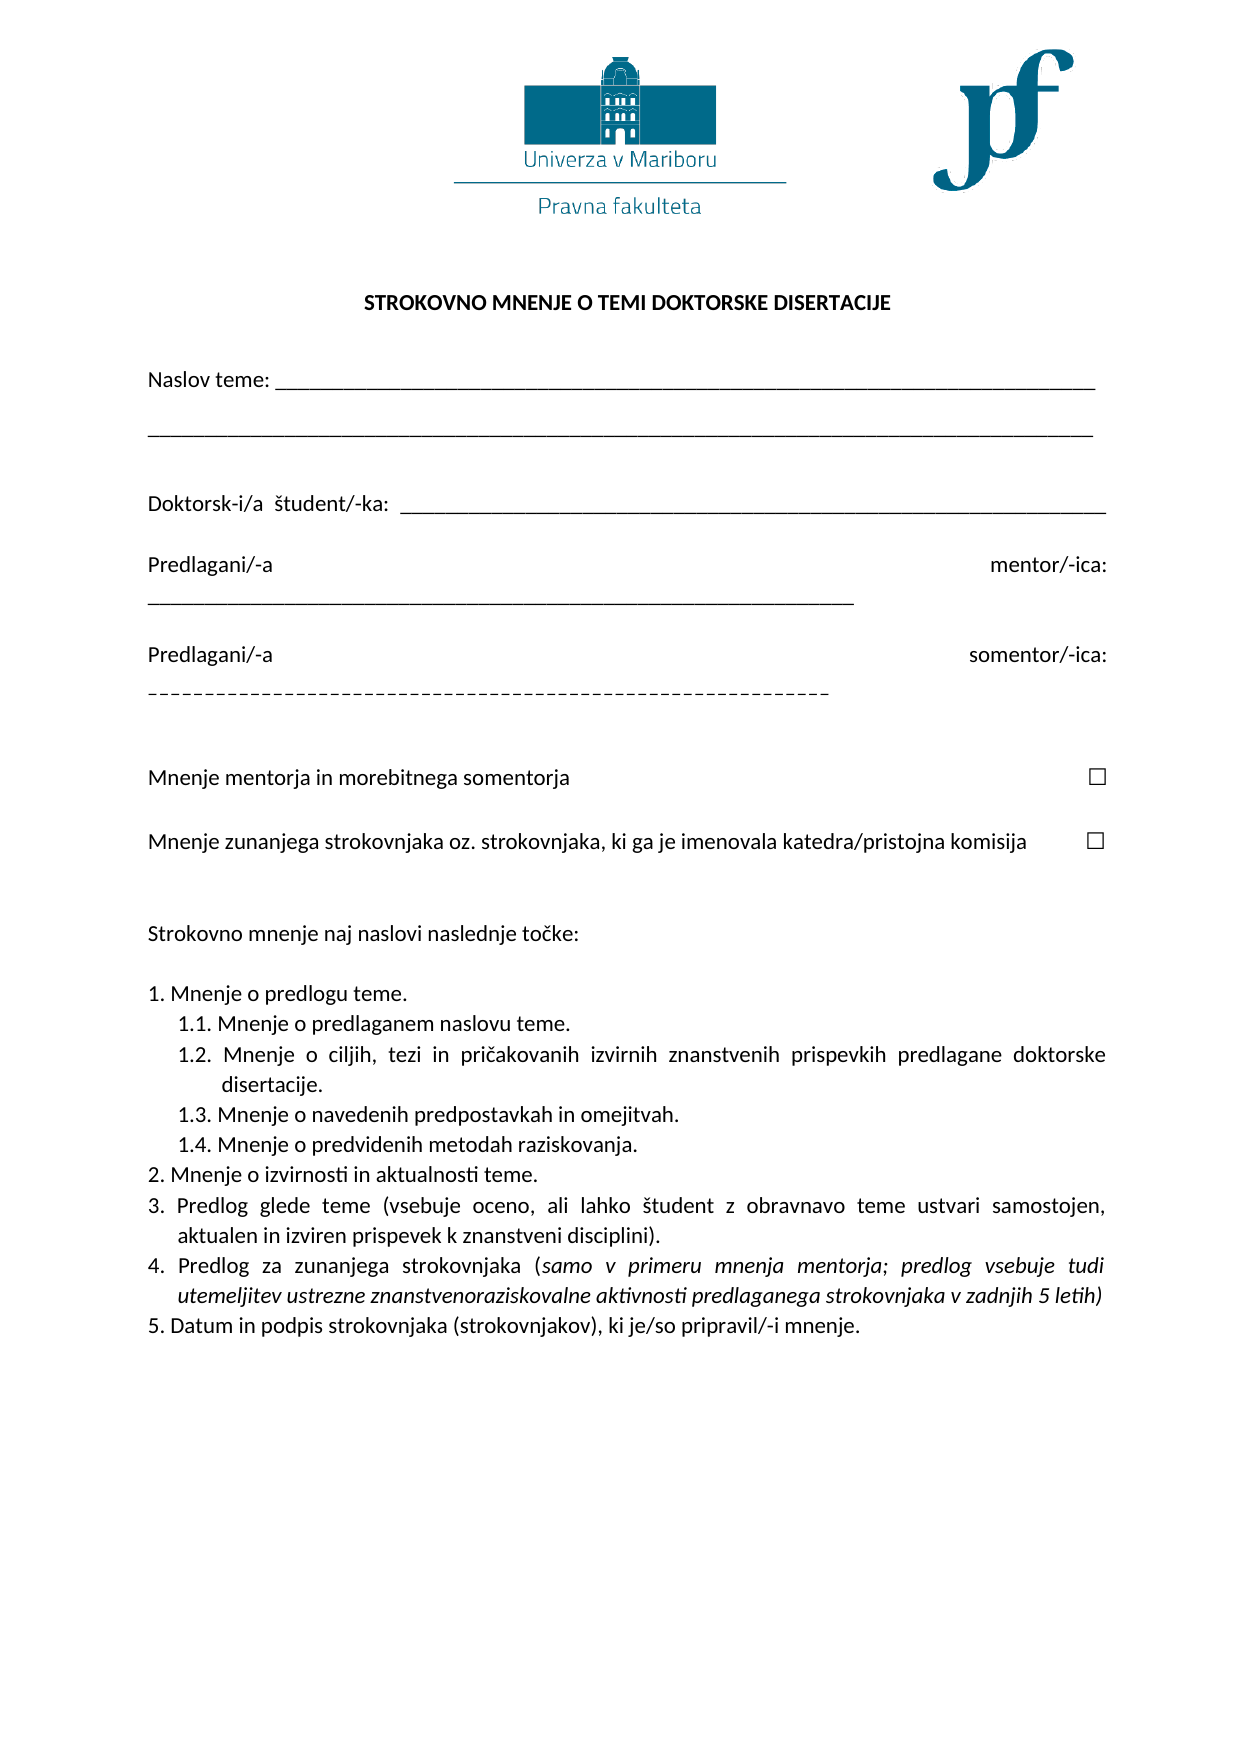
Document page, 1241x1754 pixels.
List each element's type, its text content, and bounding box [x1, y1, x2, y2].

text Mnenje mentorja in morebitnega somentorja Mnenje zunanjega strokovnjaka oz. strokovnjaka, ki ga je imenovala katedra/pristojna komisija [148, 761, 1107, 856]
text 1. Mnenje o predlogu teme. [148, 979, 1107, 1007]
text ___________________________________________________________________________________ [148, 412, 1107, 440]
text 1.4. Mnenje o predvidenih metodah raziskovanja. [177, 1130, 1107, 1158]
text 4. Predlog za zunanjega strokovnjaka (samo v primeru mnenja mentorja; predlog vsebuje tudi utemeljitev ustrezne znanstvenoraziskovalne aktivnosti predlaganega strokovnjaka v zadnjih 5 letih) [148, 1251, 1107, 1309]
text Doktorsk-i/a študent/-ka: ______________________________________________________________ [148, 489, 1107, 547]
text 3. Predlog glede teme (vsebuje oceno, ali lahko študent z obravnavo teme ustvari samostojen, aktualen in izviren prispevek k znanstveni disciplini). [148, 1191, 1107, 1249]
text 2. Mnenje o izvirnosti in aktualnosti teme. [148, 1161, 1107, 1189]
text Predlagani/-a mentor/-ica: ______________________________________________________________ Predlagani/-a somentor/-ica: ____________________________________________________________ [148, 550, 1107, 698]
text 1.1. Mnenje o predlaganem naslovu teme. [177, 1009, 1107, 1038]
picture [930, 46, 1076, 193]
picture [453, 57, 787, 181]
text 1.2. Mnenje o ciljih, tezi in pričakovanih izvirnih znanstvenih prispevkih predlagane doktorske disertacije. [177, 1040, 1107, 1098]
text STROKOVNO MNENJE O TEMI DOKTORSKE DISERTACIJE [148, 288, 1107, 316]
text 1.3. Mnenje o navedenih predpostavkah in omejitvah. [177, 1100, 1107, 1128]
text Naslov teme: ________________________________________________________________________ [148, 335, 1107, 393]
text Strokovno mnenje naj naslovi naslednje točke: [148, 889, 1107, 947]
picture [453, 184, 787, 214]
text 5. Datum in podpis strokovnjaka (strokovnjakov), ki je/so pripravil/-i mnenje. [148, 1312, 1107, 1340]
